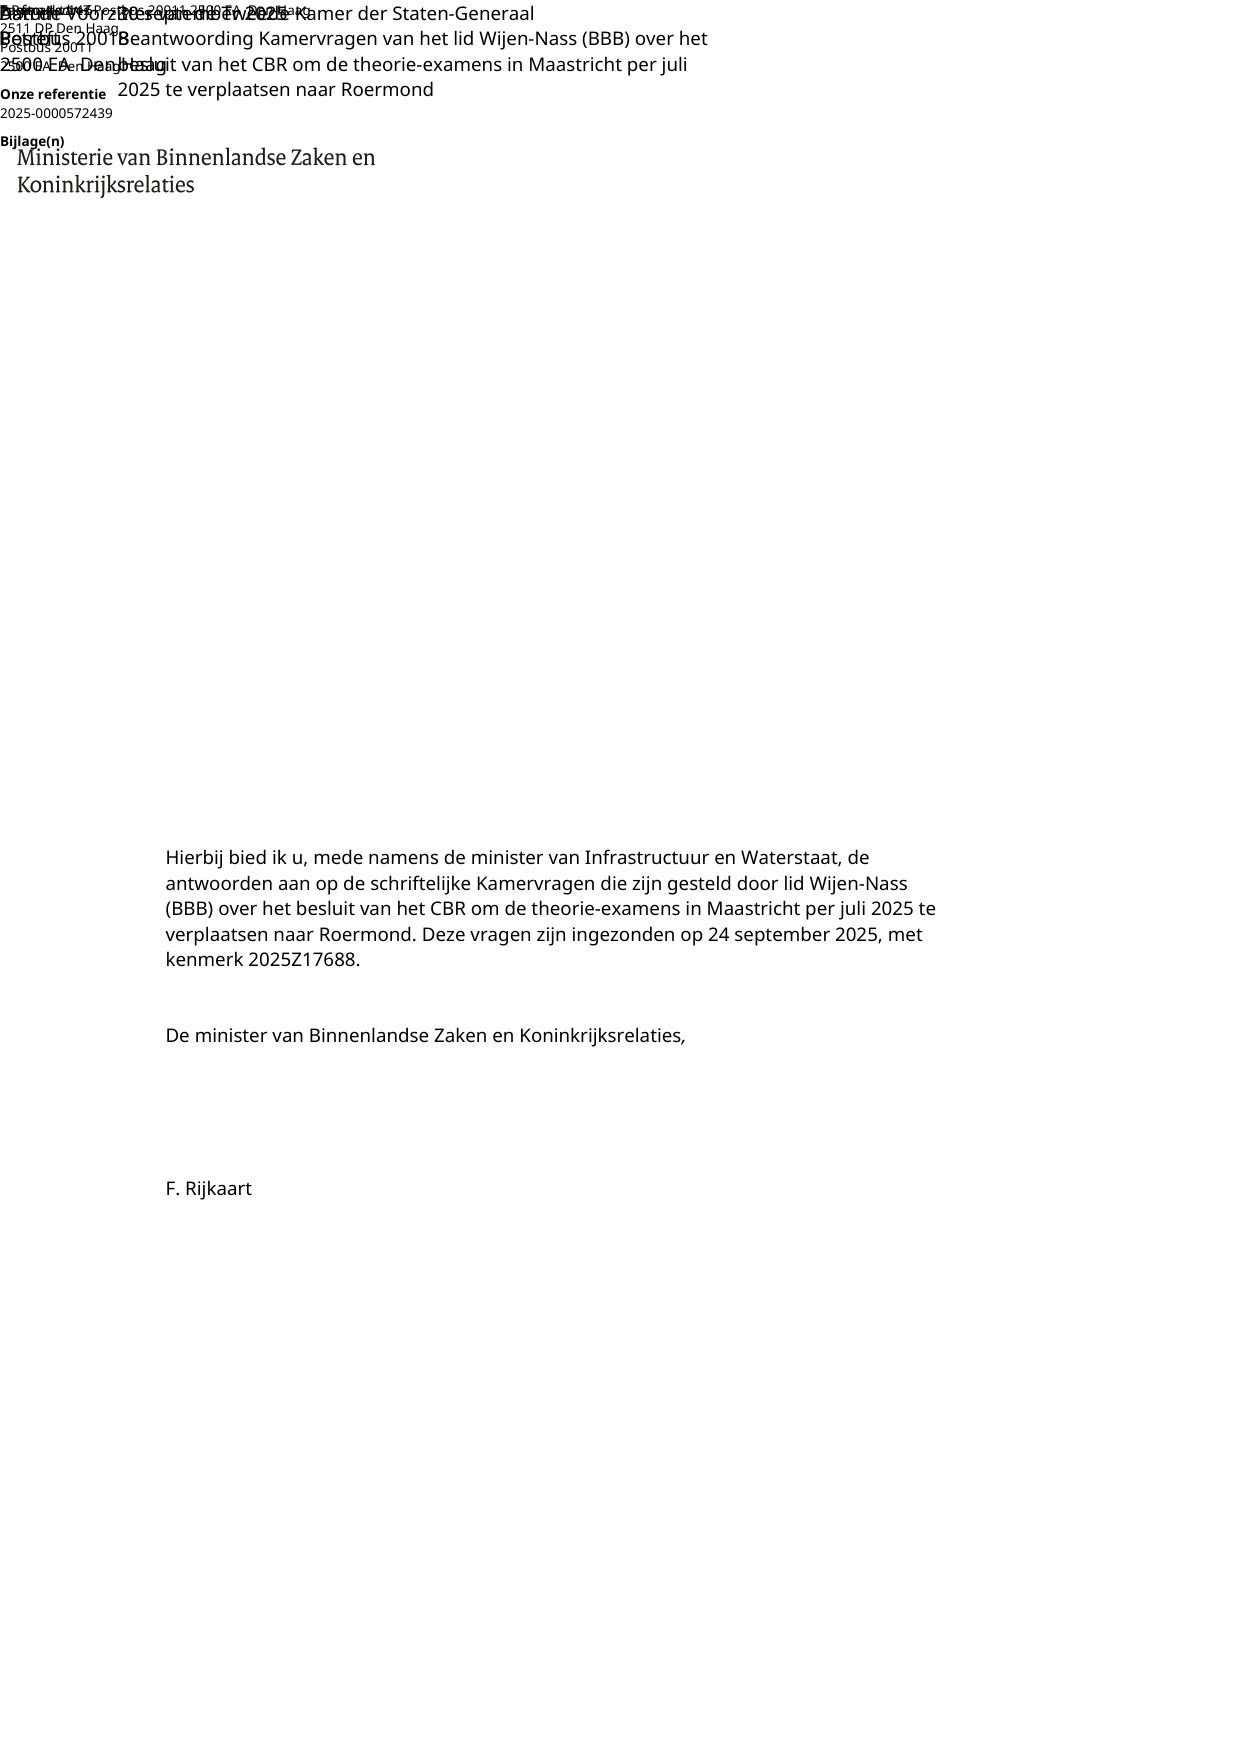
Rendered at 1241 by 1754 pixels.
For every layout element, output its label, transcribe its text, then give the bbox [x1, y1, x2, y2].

text F. Rijkaart [165, 1176, 951, 1201]
text Hierbij bied ik u, mede namens de minister van Infrastructuur en Waterstaat, de antwoorden aan op de schriftelijke Kamervragen die zijn gesteld door lid Wijen-Nass (BBB) over het besluit van het CBR om de theorie-examens in Maastricht per juli 2025 te verplaatsen naar Roermond. Deze vragen zijn ingezonden op 24 september 2025, met kenmerk 2025Z17688. [165, 844, 951, 972]
picture [80, 11, 86, 19]
picture [0, 0, 384, 260]
picture [91, 11, 97, 19]
text De minister van Binnenlandse Zaken en Koninkrijksrelaties, [165, 1022, 951, 1048]
